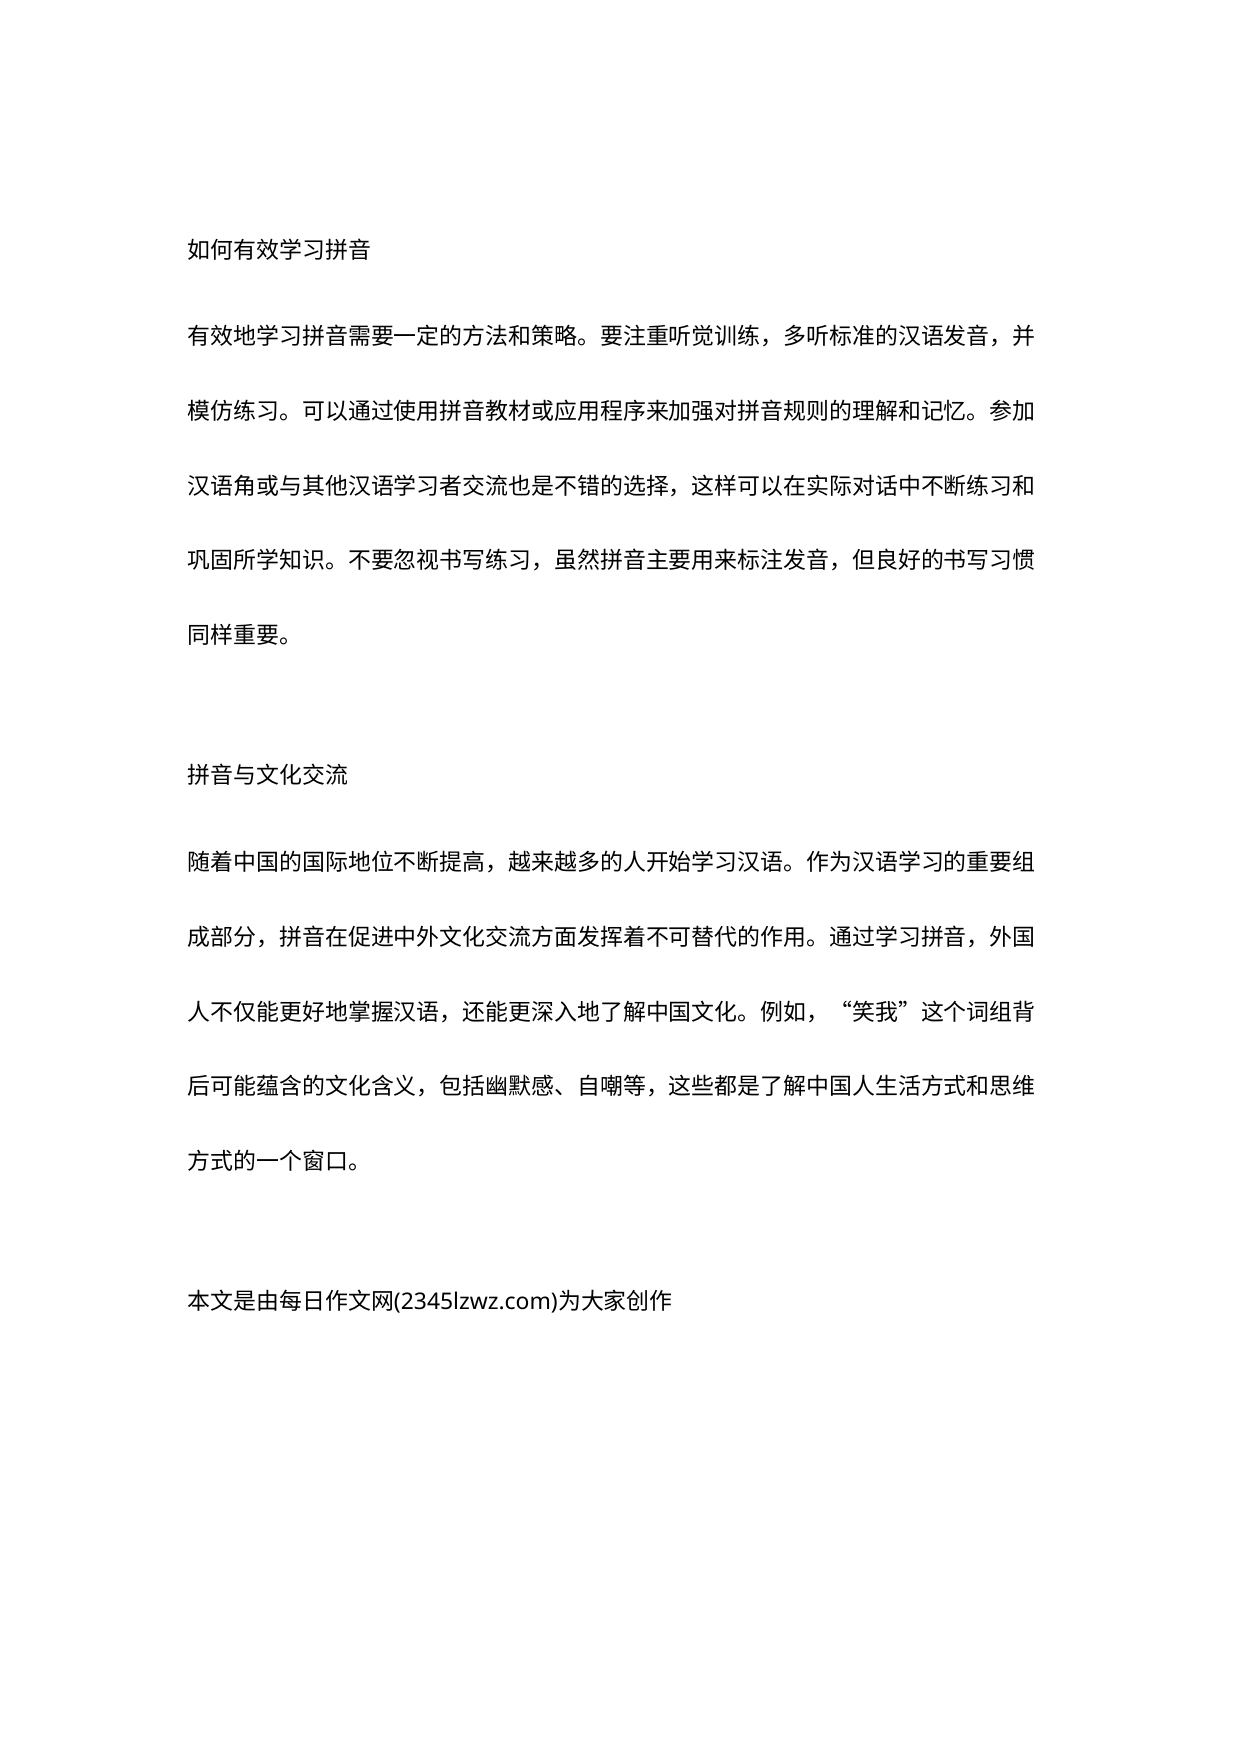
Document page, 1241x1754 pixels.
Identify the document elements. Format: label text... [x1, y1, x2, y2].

text 本文是由每日作文网(2345lzwz.com)为大家创作 [187, 1267, 1053, 1332]
text 如何有效学习拼音 [187, 216, 1053, 281]
text 有效地学习拼音需要一定的方法和策略。要注重听觉训练，多听标准的汉语发音，并模仿练习。可以通过使用拼音教材或应用程序来加强对拼音规则的理解和记忆。参加汉语角或与其他汉语学习者交流也是不错的选择，这样可以在实际对话中不断练习和巩固所学知识。不要忽视书写练习，虽然拼音主要用来标注发音，但良好的书写习惯同样重要。 [187, 302, 1053, 666]
text 随着中国的国际地位不断提高，越来越多的人开始学习汉语。作为汉语学习的重要组成部分，拼音在促进中外文化交流方面发挥着不可替代的作用。通过学习拼音，外国人不仅能更好地掌握汉语，还能更深入地了解中国文化。例如，“笑我”这个词组背后可能蕴含的文化含义，包括幽默感、自嘲等，这些都是了解中国人生活方式和思维方式的一个窗口。 [187, 828, 1053, 1192]
text 拼音与文化交流 [187, 742, 1053, 807]
